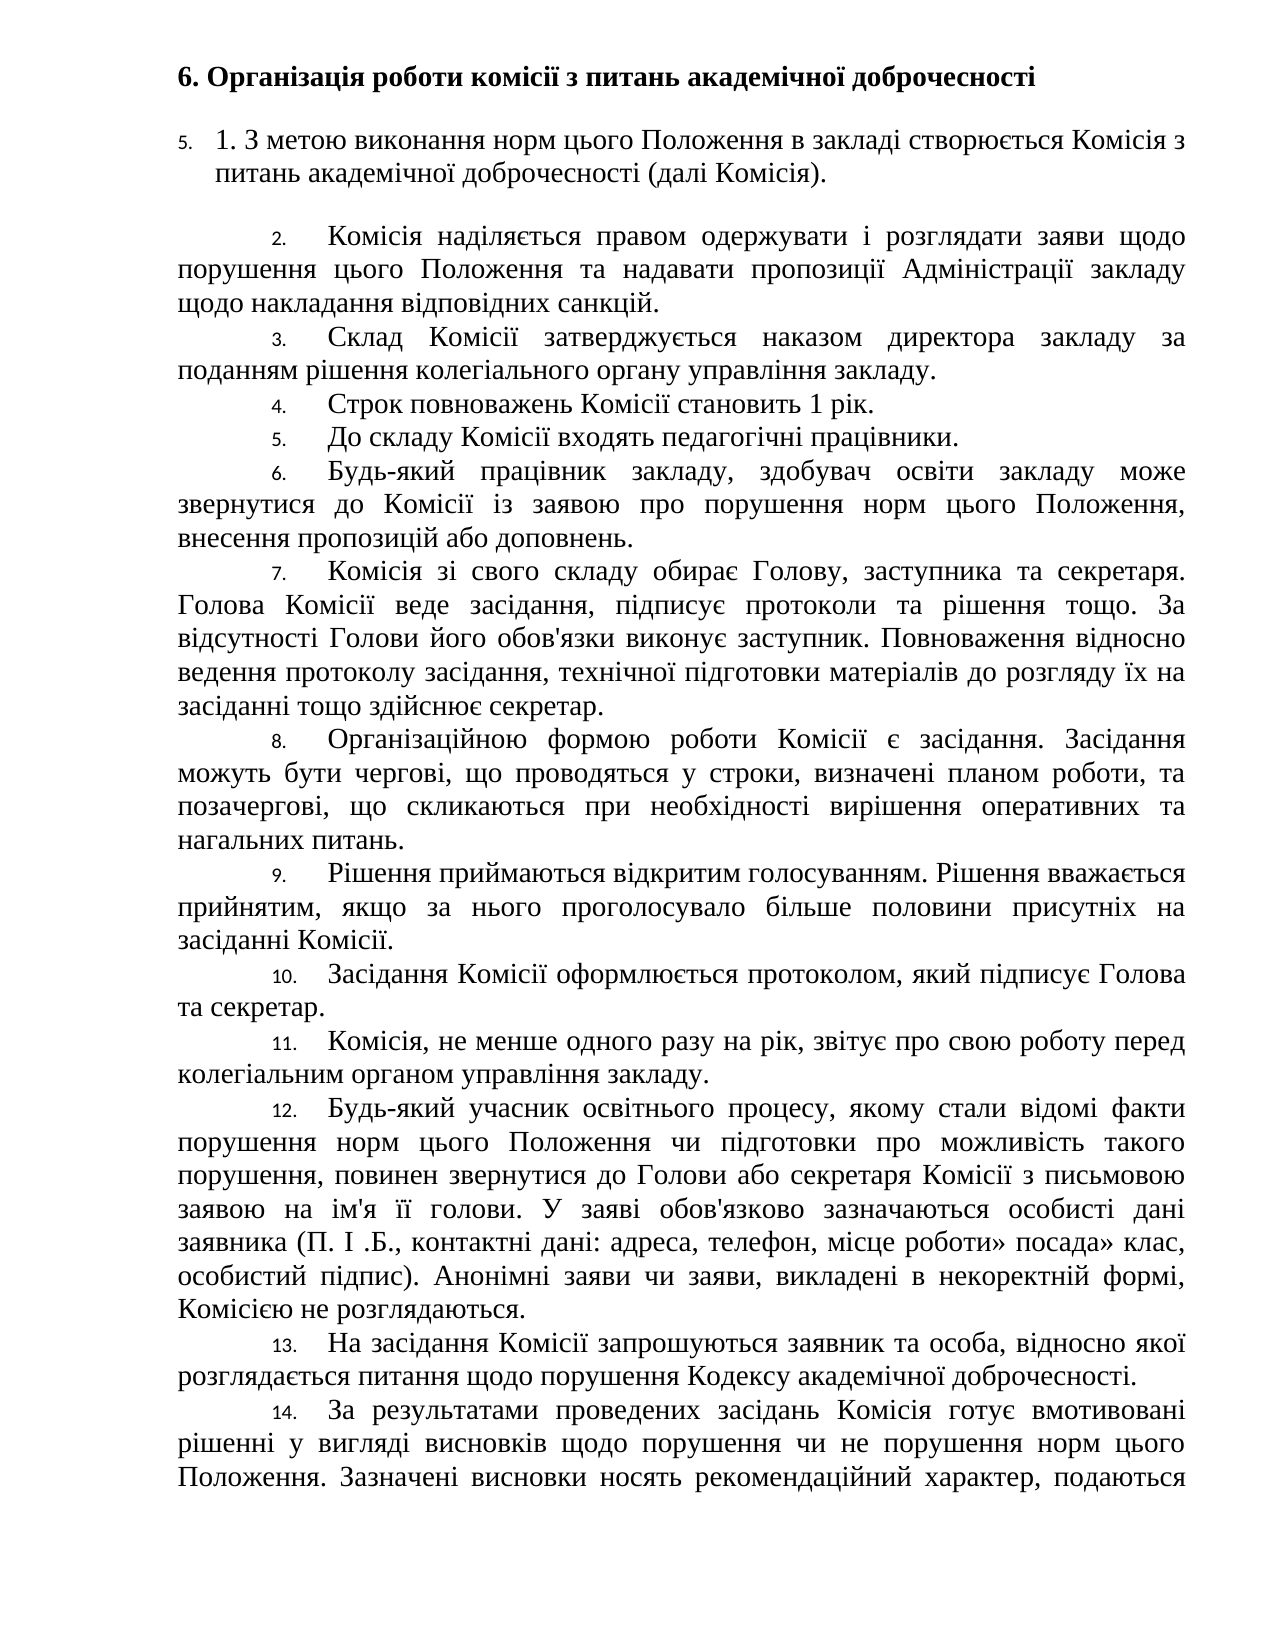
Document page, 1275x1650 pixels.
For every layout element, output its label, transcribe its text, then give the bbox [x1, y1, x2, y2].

list Будь-який учасник освітнього процесу, якому стали відомі факти порушення норм цього Положення чи підготовки про можливість такого порушення, повинен звернутися до Голови або секретаря Комісії з письмовою заявою на ім'я її голови. У заяві обов'язково зазначаються особисті дані заявника (П. І .Б., контактні дані: адреса, телефон, місце роботи» посада» клас, особистий підпис). Анонімні заяви чи заяви, викладені в некоректній формі, Комісією не розглядаються. [177, 1090, 1186, 1325]
list Комісія наділяється правом одержувати і розглядати заяви щодо порушення цього Положення та надавати пропозиції Адміністрації закладу щодо накладання відповідних санкцій. [177, 218, 1186, 319]
list Комісія зі свого складу обирає Голову, заступника та секретаря. Голова Комісії веде засідання, підписує протоколи та рішення тощо. За відсутності Голови його обов'язки виконує заступник. Повноваження відносно ведення протоколу засідання, технічної підготовки матеріалів до розгляду їх на засіданні тощо здійснює секретар. [177, 553, 1186, 721]
list Строк повноважень Комісії становить 1 рік. [177, 386, 1186, 419]
list Нa засідання Комісії запрошуються заявник та особа, відносно якої розглядається питання щодо порушення Кодексу академічної доброчесності. [177, 1325, 1186, 1392]
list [177, 1392, 1186, 1493]
text 6. Організація роботи комісії з питань академічної доброчесності [177, 59, 1186, 93]
list До складу Комісії входять педагогічні працівники. [177, 419, 1186, 453]
list Комісія, не менше одного разу на рік, звітує про свою роботу перед колегіальним органом управління закладу. [177, 1023, 1186, 1090]
list Склад Комісії затверджується наказом директора закладу за поданням рішення колегіального органу управління закладу. [177, 319, 1186, 386]
list Рішення приймаються відкритим голосуванням. Рішення вважається прийнятим, якщо за нього проголосувало більше половини присутніх на засіданні Комісії. [177, 855, 1186, 956]
list 1. З метою виконання норм цього Положення в закладі створюється Комісія з питань академічної доброчесності (далі Комісія). [177, 122, 1186, 189]
list Організаційною формою роботи Комісії є засідання. Засідання можуть бути чергові, що проводяться у строки, визначені планом роботи, та позачергові, що скликаються при необхідності вирішення оперативних та нагальних питань. [177, 721, 1186, 855]
list Будь-який працівник закладу, здобувач освіти закладу може звернутися до Комісії із заявою про порушення норм цього Положення, внесення пропозицій або доповнень. [177, 453, 1186, 553]
list Засідання Комісії оформлюється протоколом, який підписує Голова та секретар. [177, 956, 1186, 1023]
